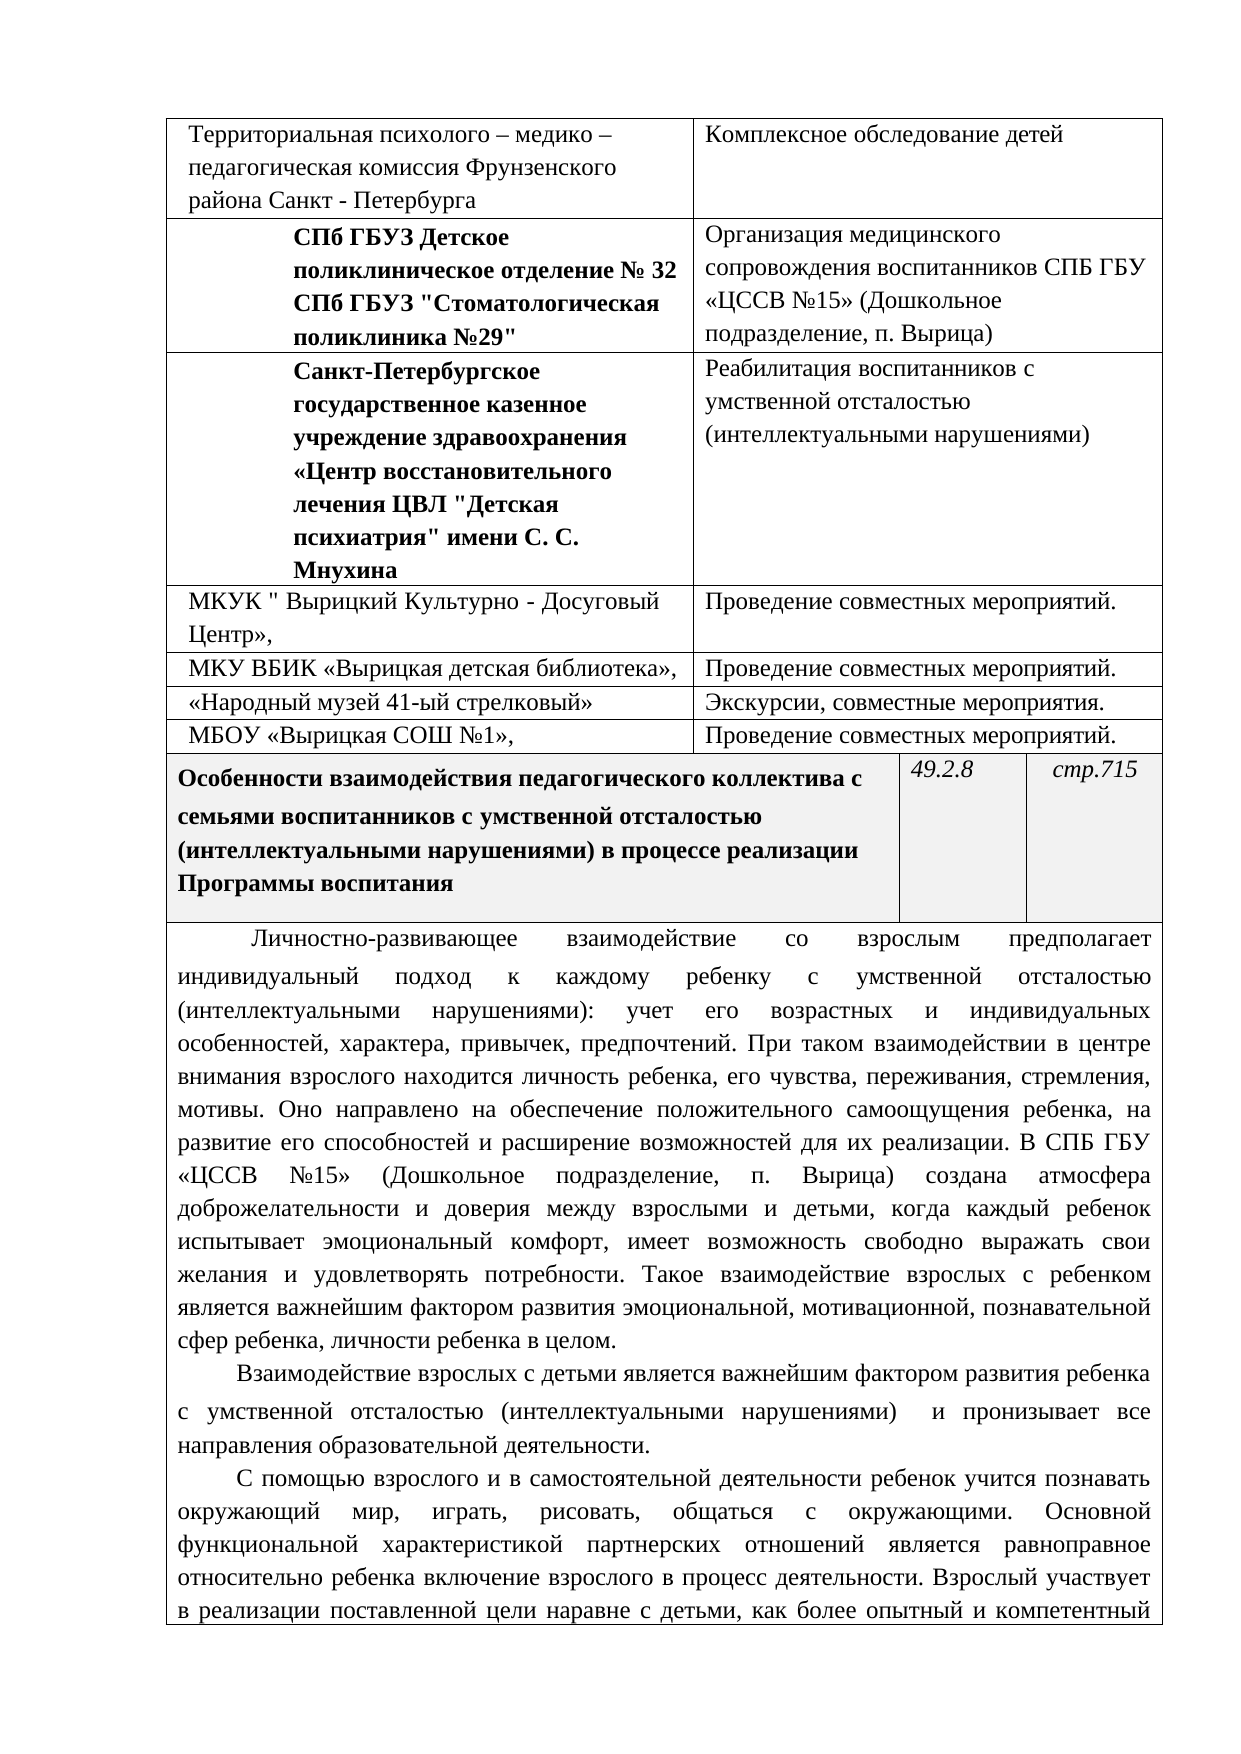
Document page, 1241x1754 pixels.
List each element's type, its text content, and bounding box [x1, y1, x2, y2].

table_cell Территориальная психолого – медико – педагогическая комиссия Фрунзенского района Санкт - Петербурга [167, 119, 693, 218]
table_cell Реабилитация воспитанников с умственной отсталостью (интеллектуальными нарушениями) [694, 353, 1162, 585]
table_cell Санкт-Петербургское государственное казенное учреждение здравоохранения «Центр восстановительного лечения ЦВЛ "Детская психиатрия" имени С. С. Мнухина [167, 353, 693, 585]
table_cell МКУ ВБИК «Вырицкая детская библиотека», [167, 653, 693, 686]
table_cell 49.2.8 [900, 754, 1026, 922]
table_cell «Народный музей 41-ый стрелковый» [167, 687, 693, 719]
table_cell Организация медицинского сопровождения воспитанников СПБ ГБУ «ЦССВ №15» (Дошкольное подразделение, п. Вырица) [694, 219, 1162, 352]
table_cell Особенности взаимодействия педагогического коллектива с семьями воспитанников с умственной отсталостью (интеллектуальными нарушениями) в процессе реализации Программы воспитания [167, 754, 899, 922]
table_cell Проведение совместных мероприятий. [694, 586, 1162, 652]
table_cell стр.715 [1027, 754, 1162, 922]
table_cell Комплексное обследование детей [694, 119, 1162, 218]
table_cell МКУК " Вырицкий Культурно - Досуговый Центр», [167, 586, 693, 652]
table_cell СПб ГБУЗ Детское поликлиническое отделение № 32 СПб ГБУЗ "Стоматологическая поликлиника №29" [167, 219, 693, 352]
table_cell Проведение совместных мероприятий. [694, 653, 1162, 686]
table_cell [167, 923, 1162, 1623]
table_cell Проведение совместных мероприятий. [694, 720, 1162, 753]
table_cell МБОУ «Вырицкая СОШ №1», [167, 720, 693, 753]
table_cell Экскурсии, совместные мероприятия. [694, 687, 1162, 719]
